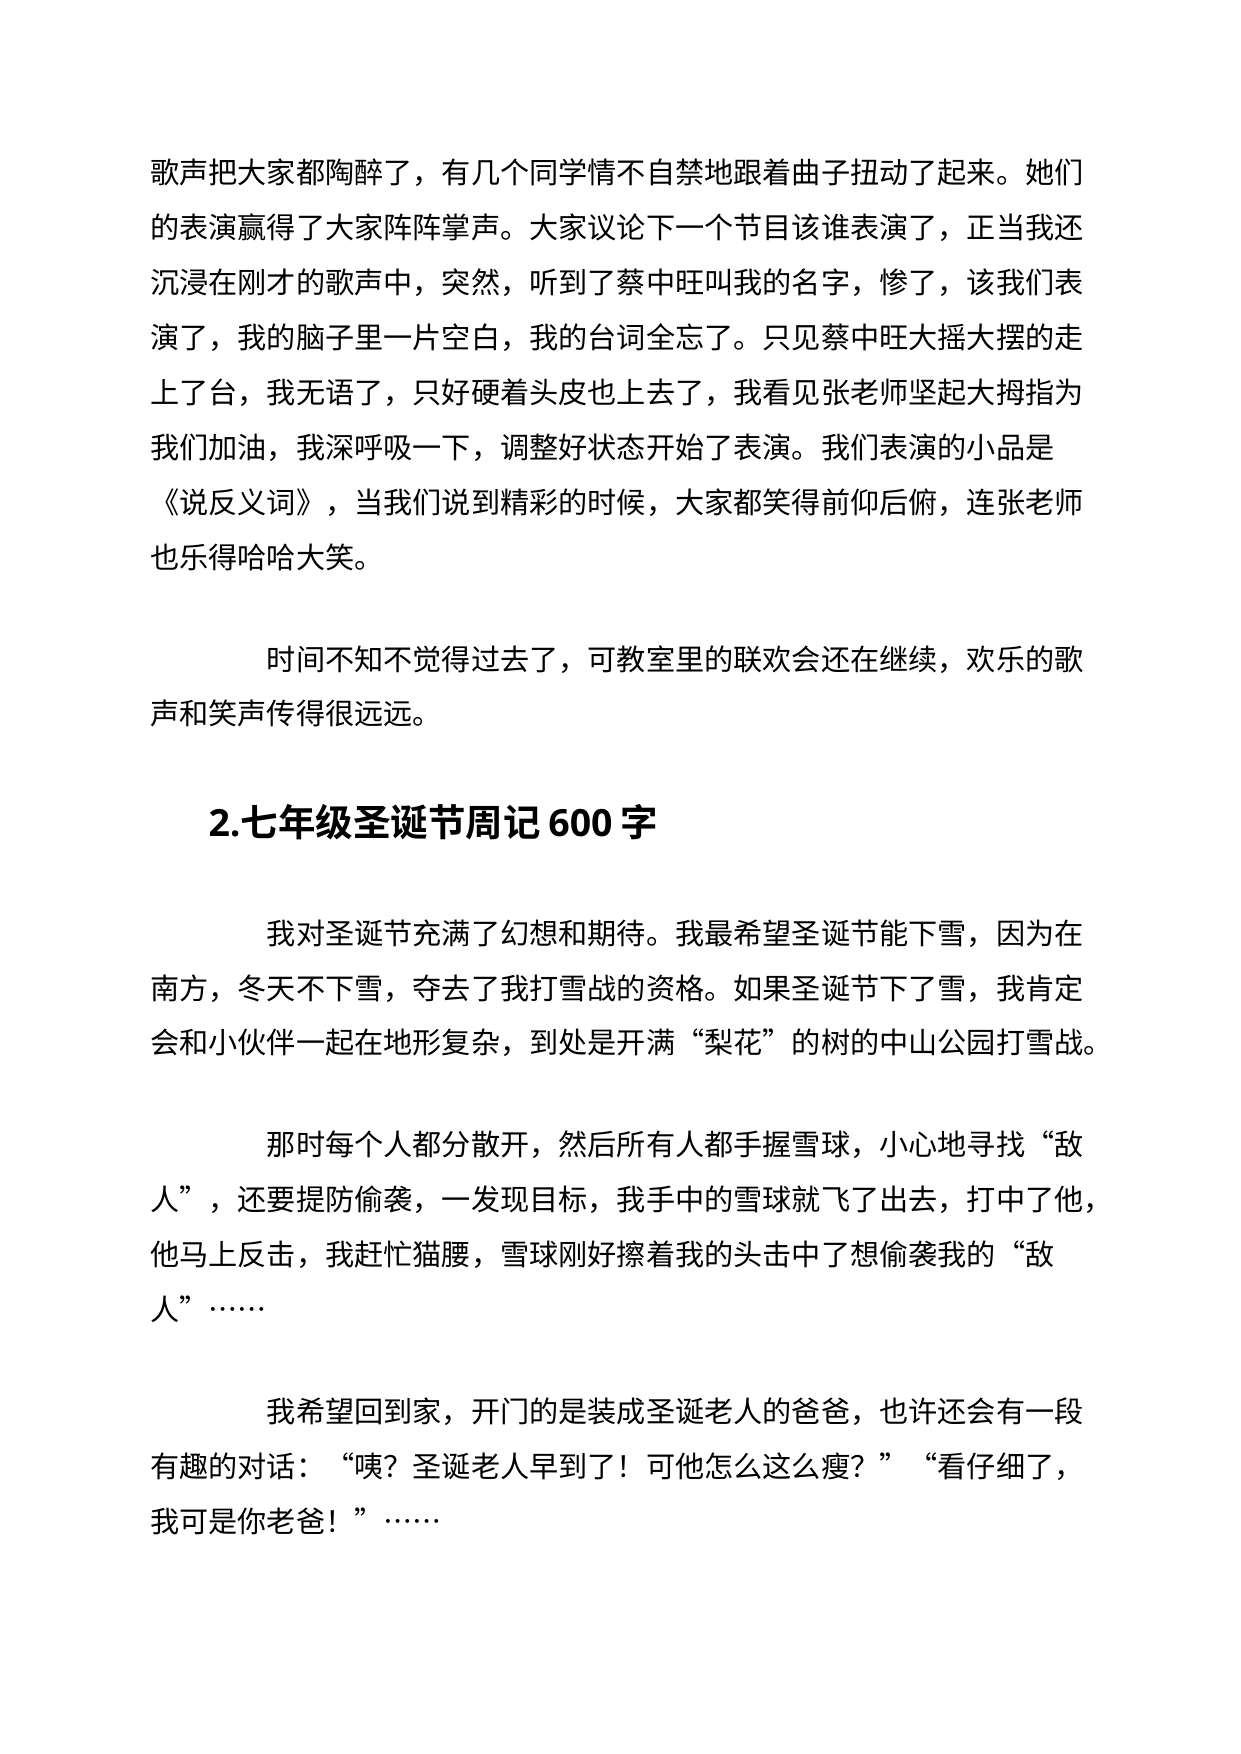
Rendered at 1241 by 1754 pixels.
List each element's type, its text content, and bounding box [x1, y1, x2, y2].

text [150, 150, 1090, 577]
text 那时每个人都分散开，然后所有人都手握雪球，小心地寻找“敌人”，还要提防偷袭，一发现目标，我手中的雪球就飞了出去，打中了他，他马上反击，我赶忙猫腰，雪球刚好擦着我的头击中了想偷袭我的“敌人”…… [150, 1122, 1090, 1329]
text 2.七年级圣诞节周记600字 [150, 793, 1090, 847]
text 我对圣诞节充满了幻想和期待。我最希望圣诞节能下雪，因为在南方，冬天不下雪，夺去了我打雪战的资格。如果圣诞节下了雪，我肯定会和小伙伴一起在地形复杂，到处是开满“梨花”的树的中山公园打雪战。 [150, 910, 1090, 1062]
text 我希望回到家，开门的是装成圣诞老人的爸爸，也许还会有一段有趣的对话：“咦？圣诞老人早到了！可他怎么这么瘦？”“看仔细了，我可是你老爸！”…… [150, 1388, 1090, 1540]
text 时间不知不觉得过去了，可教室里的联欢会还在继续，欢乐的歌声和笑声传得很远远。 [150, 636, 1090, 733]
